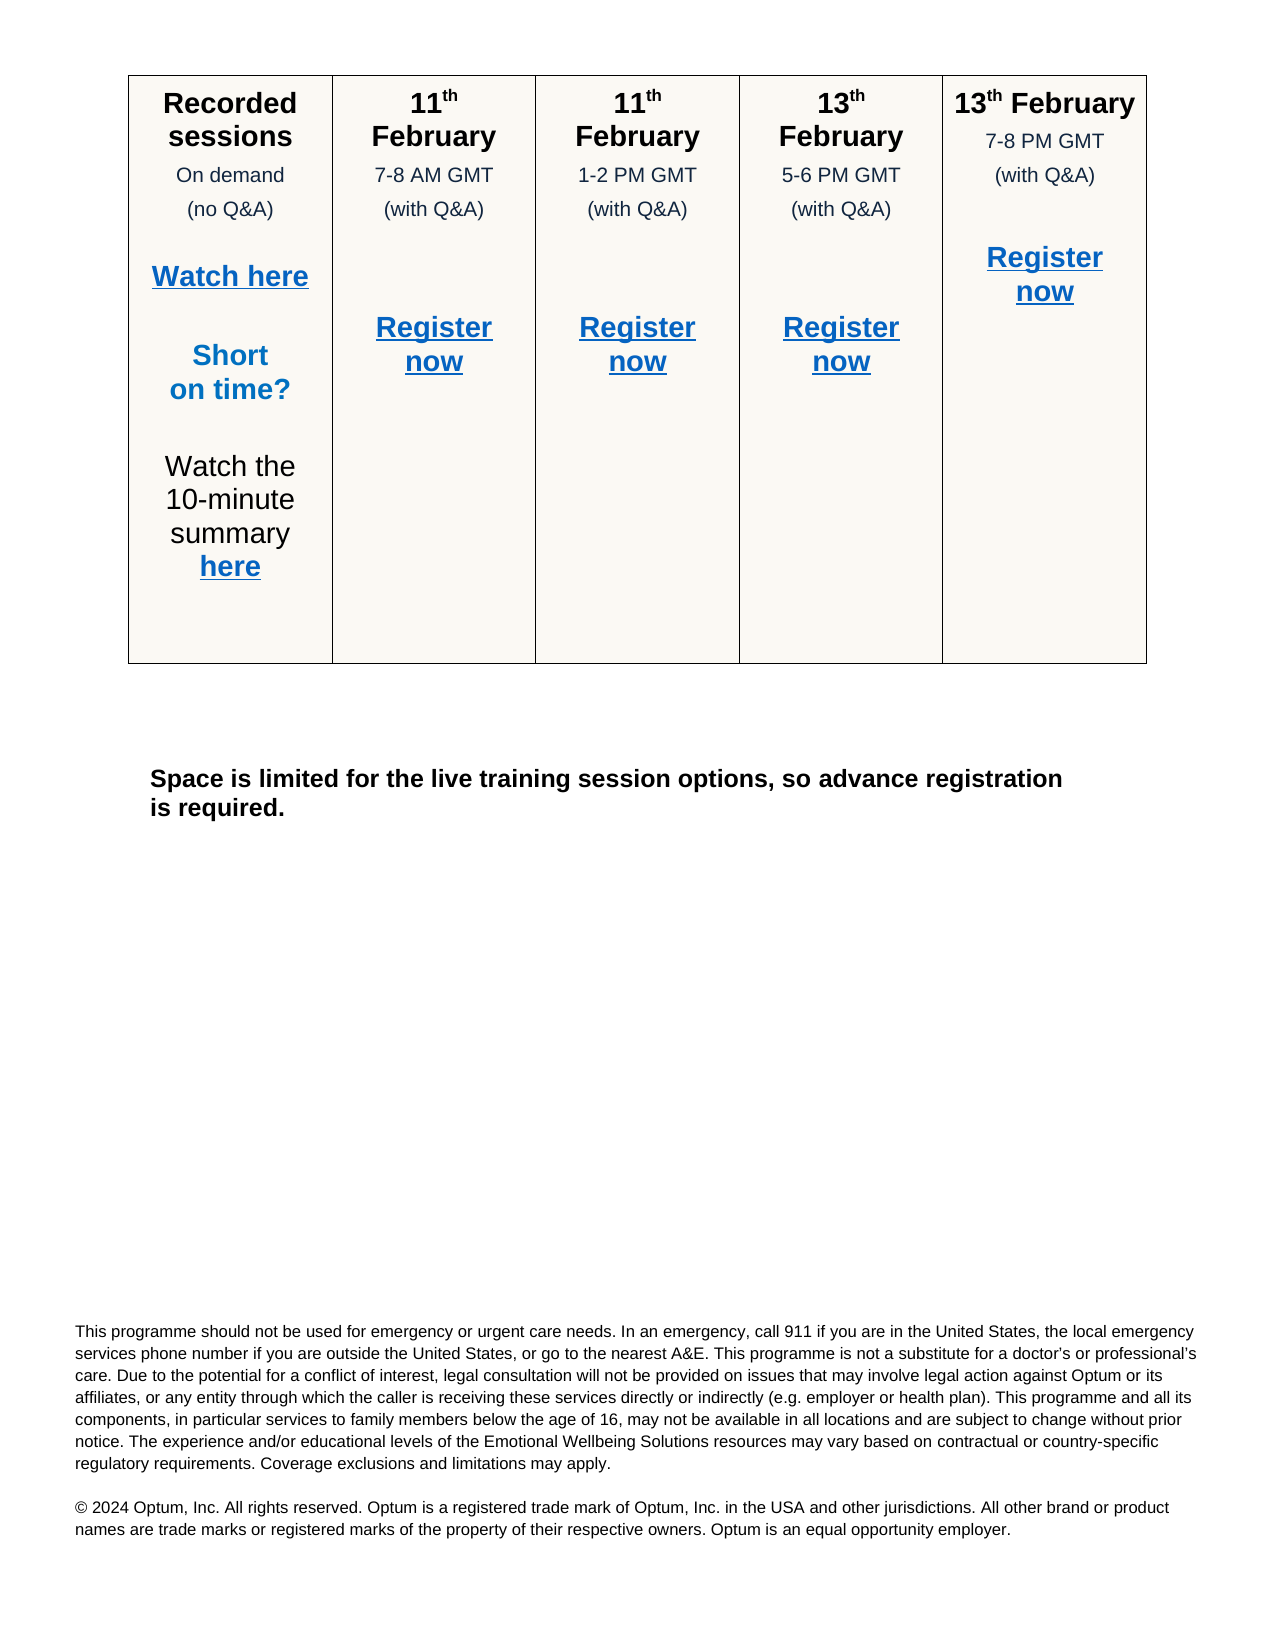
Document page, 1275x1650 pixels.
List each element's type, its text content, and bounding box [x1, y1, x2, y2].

text © 2024 Optum, Inc. All rights reserved. Optum is a registered trade mark of Optum, Inc. in the USA and other jurisdictions. All other brand or product names are trade marks or registered marks of the property of their respective owners. Optum is an equal opportunity employer. [75, 1498, 1200, 1539]
table_header 11th February 1-2 PM GMT (with Q&A) Register now [536, 76, 739, 663]
table_header Recorded sessions On demand (no Q&A) Watch here Short on time? Watch the 10-minute summary here [129, 76, 332, 663]
table_header 13th February 7-8 PM GMT (with Q&A) Register now [943, 76, 1146, 663]
text Space is limited for the live training session options, so advance registration is required. [150, 764, 1200, 822]
table_header 13th February 5-6 PM GMT (with Q&A) Register now [740, 76, 942, 663]
table_header 11th February 7-8 AM GMT (with Q&A) Register now [333, 76, 535, 663]
text This programme should not be used for emergency or urgent care needs. In an emergency, call 911 if you are in the United States, the local emergency services phone number if you are outside the United States, or go to the nearest A&E. This programme is not a substitute for a doctor’s or professional’s care. Due to the potential for a conflict of interest, legal consultation will not be provided on issues that may involve legal action against Optum or its affiliates, or any entity through which the caller is receiving these services directly or indirectly (e.g. employer or health plan). This programme and all its components, in particular services to family members below the age of 16, may not be available in all locations and are subject to change without prior notice. The experience and/or educational levels of the Emotional Wellbeing Solutions resources may vary based on contractual or country-specific regulatory requirements. Coverage exclusions and limitations may apply. [75, 1322, 1200, 1473]
